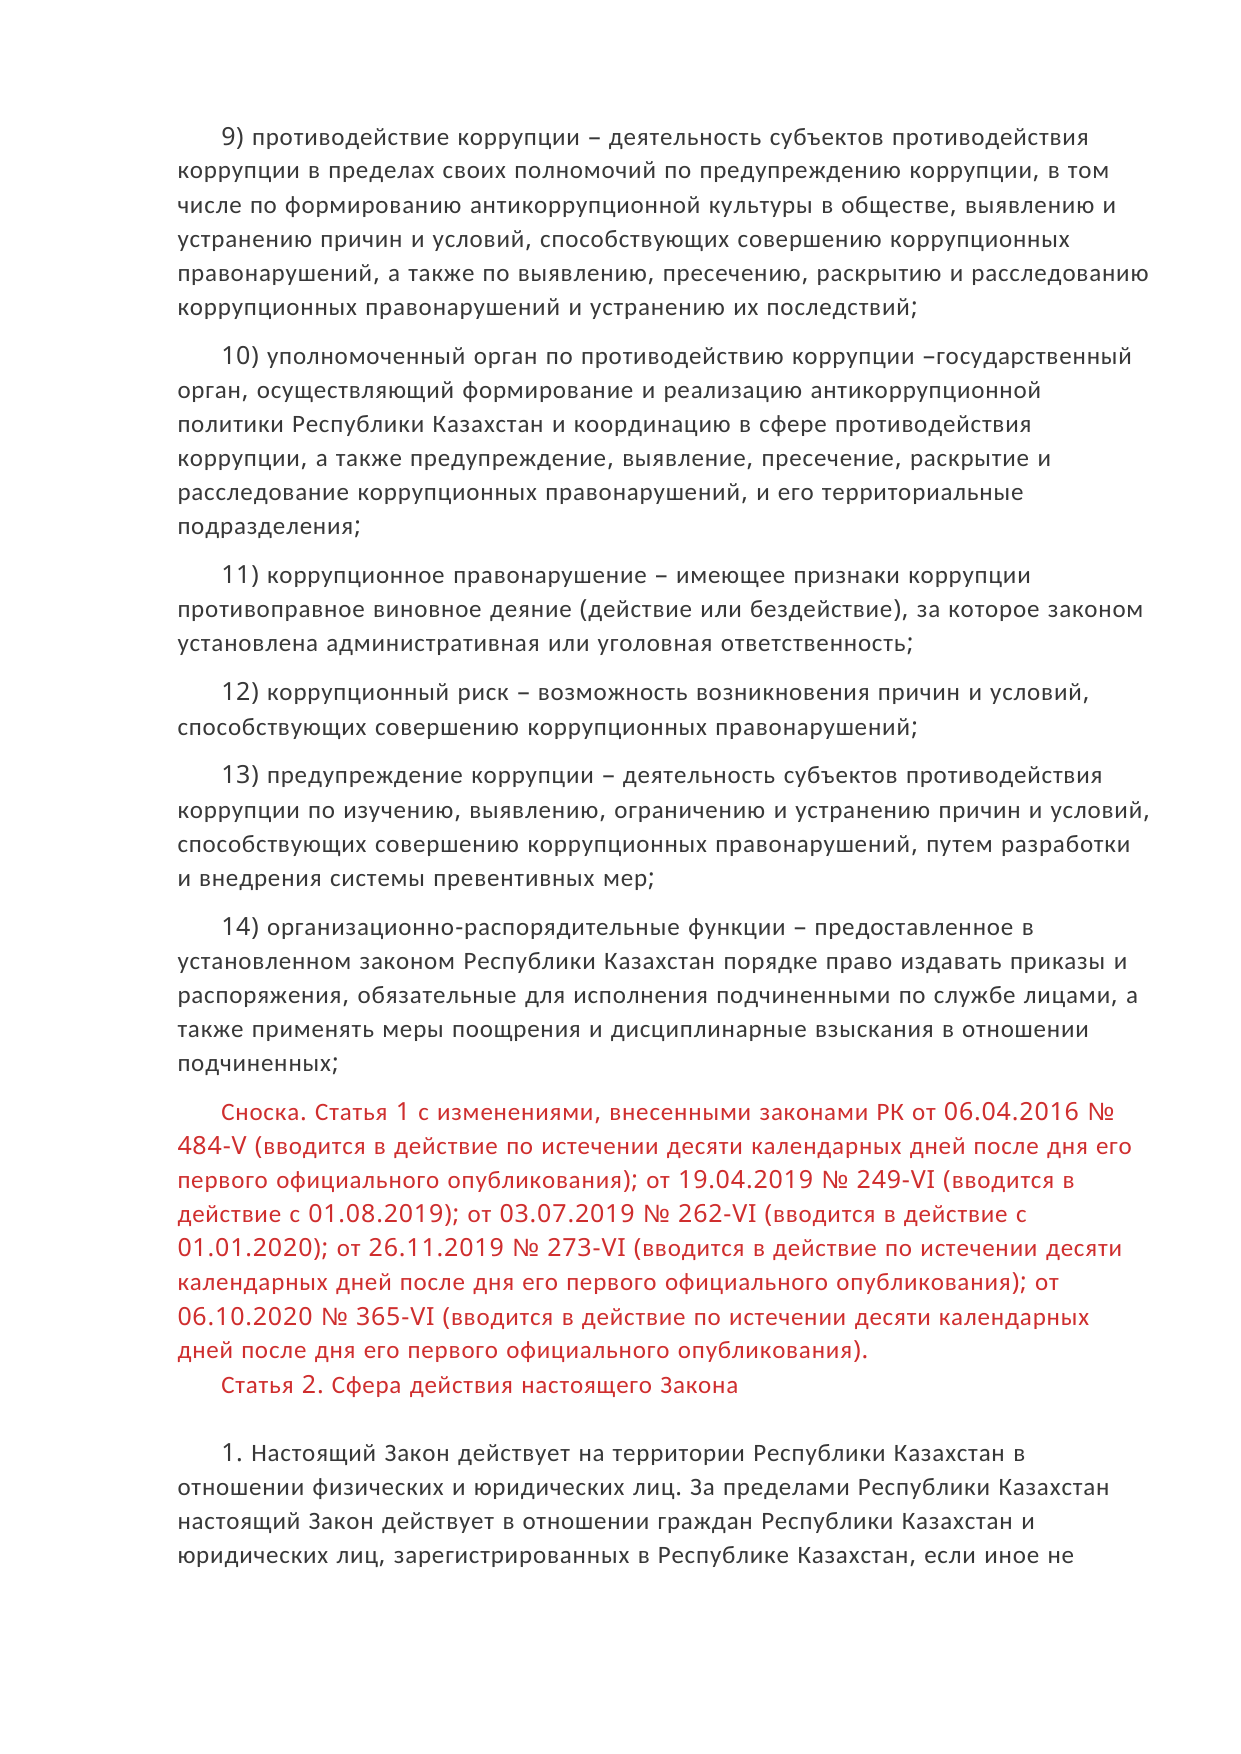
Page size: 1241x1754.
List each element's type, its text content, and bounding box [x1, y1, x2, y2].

text 11) коррупционное правонарушение – имеющее признаки коррупции противоправное виновное деяние (действие или бездействие), за которое законом установлена административная или уголовная ответственность; [177, 557, 1152, 659]
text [177, 1094, 1152, 1571]
text 13) предупреждение коррупции – деятельность субъектов противодействия коррупции по изучению, выявлению, ограничению и устранению причин и условий, способствующих совершению коррупционных правонарушений, путем разработки и внедрения системы превентивных мер; [177, 757, 1152, 893]
text 9) противодействие коррупции – деятельность субъектов противодействия коррупции в пределах своих полномочий по предупреждению коррупции, в том числе по формированию антикоррупционной культуры в обществе, выявлению и устранению причин и условий, способствующих совершению коррупционных правонарушений, а также по выявлению, пресечению, раскрытию и расследованию коррупционных правонарушений и устранению их последствий; [177, 118, 1152, 322]
text 10) уполномоченный орган по противодействию коррупции –государственный орган, осуществляющий формирование и реализацию антикоррупционной политики Республики Казахстан и координацию в сфере противодействия коррупции, а также предупреждение, выявление, пресечение, раскрытие и расследование коррупционных правонарушений, и его территориальные подразделения; [177, 337, 1152, 542]
text 14) организационно-распорядительные функции – предоставленное в установленном законом Республики Казахстан порядке право издавать приказы и распоряжения, обязательные для исполнения подчиненными по службе лицами, а также применять меры поощрения и дисциплинарные взыскания в отношении подчиненных; [177, 908, 1152, 1079]
text 12) коррупционный риск – возможность возникновения причин и условий, способствующих совершению коррупционных правонарушений; [177, 674, 1152, 742]
